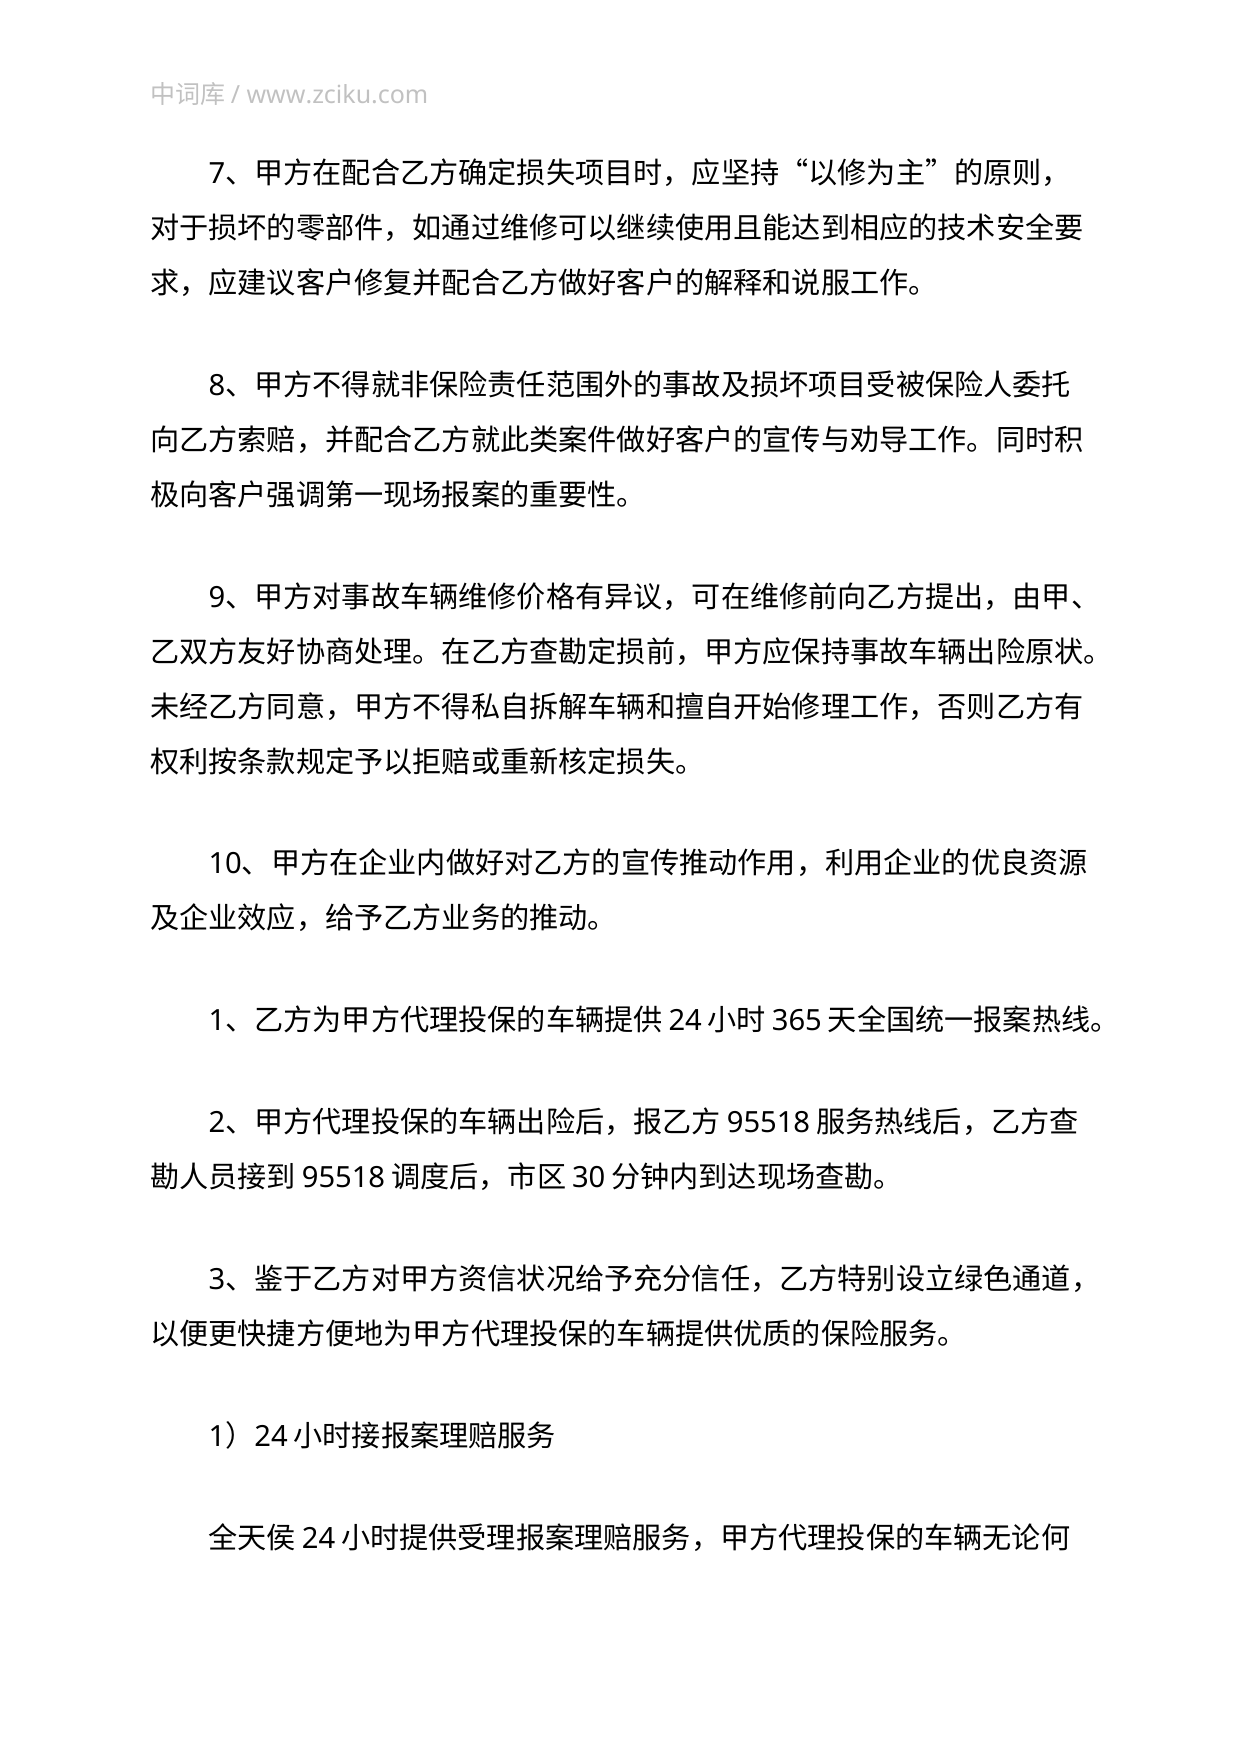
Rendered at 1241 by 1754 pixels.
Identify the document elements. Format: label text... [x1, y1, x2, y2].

text 10、甲方在企业内做好对乙方的宣传推动作用，利用企业的优良资源及企业效应，给予乙方业务的推动。 [150, 840, 1090, 937]
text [150, 1514, 1090, 1557]
text 1、乙方为甲方代理投保的车辆提供24小时365天全国统一报案热线。 [150, 997, 1090, 1039]
text 8、甲方不得就非保险责任范围外的事故及损坏项目受被保险人委托向乙方索赔，并配合乙方就此类案件做好客户的宣传与劝导工作。同时积极向客户强调第一现场报案的重要性。 [150, 362, 1090, 514]
text 2、甲方代理投保的车辆出险后，报乙方95518服务热线后，乙方查勘人员接到95518调度后，市区30分钟内到达现场查勘。 [150, 1099, 1090, 1196]
text 1）24小时接报案理赔服务 [150, 1412, 1090, 1455]
text 7、甲方在配合乙方确定损失项目时，应坚持“以修为主”的原则，对于损坏的零部件，如通过维修可以继续使用且能达到相应的技术安全要求，应建议客户修复并配合乙方做好客户的解释和说服工作。 [150, 150, 1090, 302]
text 3、鉴于乙方对甲方资信状况给予充分信任，乙方特别设立绿色通道，以便更快捷方便地为甲方代理投保的车辆提供优质的保险服务。 [150, 1256, 1090, 1353]
text 9、甲方对事故车辆维修价格有异议，可在维修前向乙方提出，由甲、乙双方友好协商处理。在乙方查勘定损前，甲方应保持事故车辆出险原状。未经乙方同意，甲方不得私自拆解车辆和擅自开始修理工作，否则乙方有权利按条款规定予以拒赔或重新核定损失。 [150, 573, 1090, 780]
